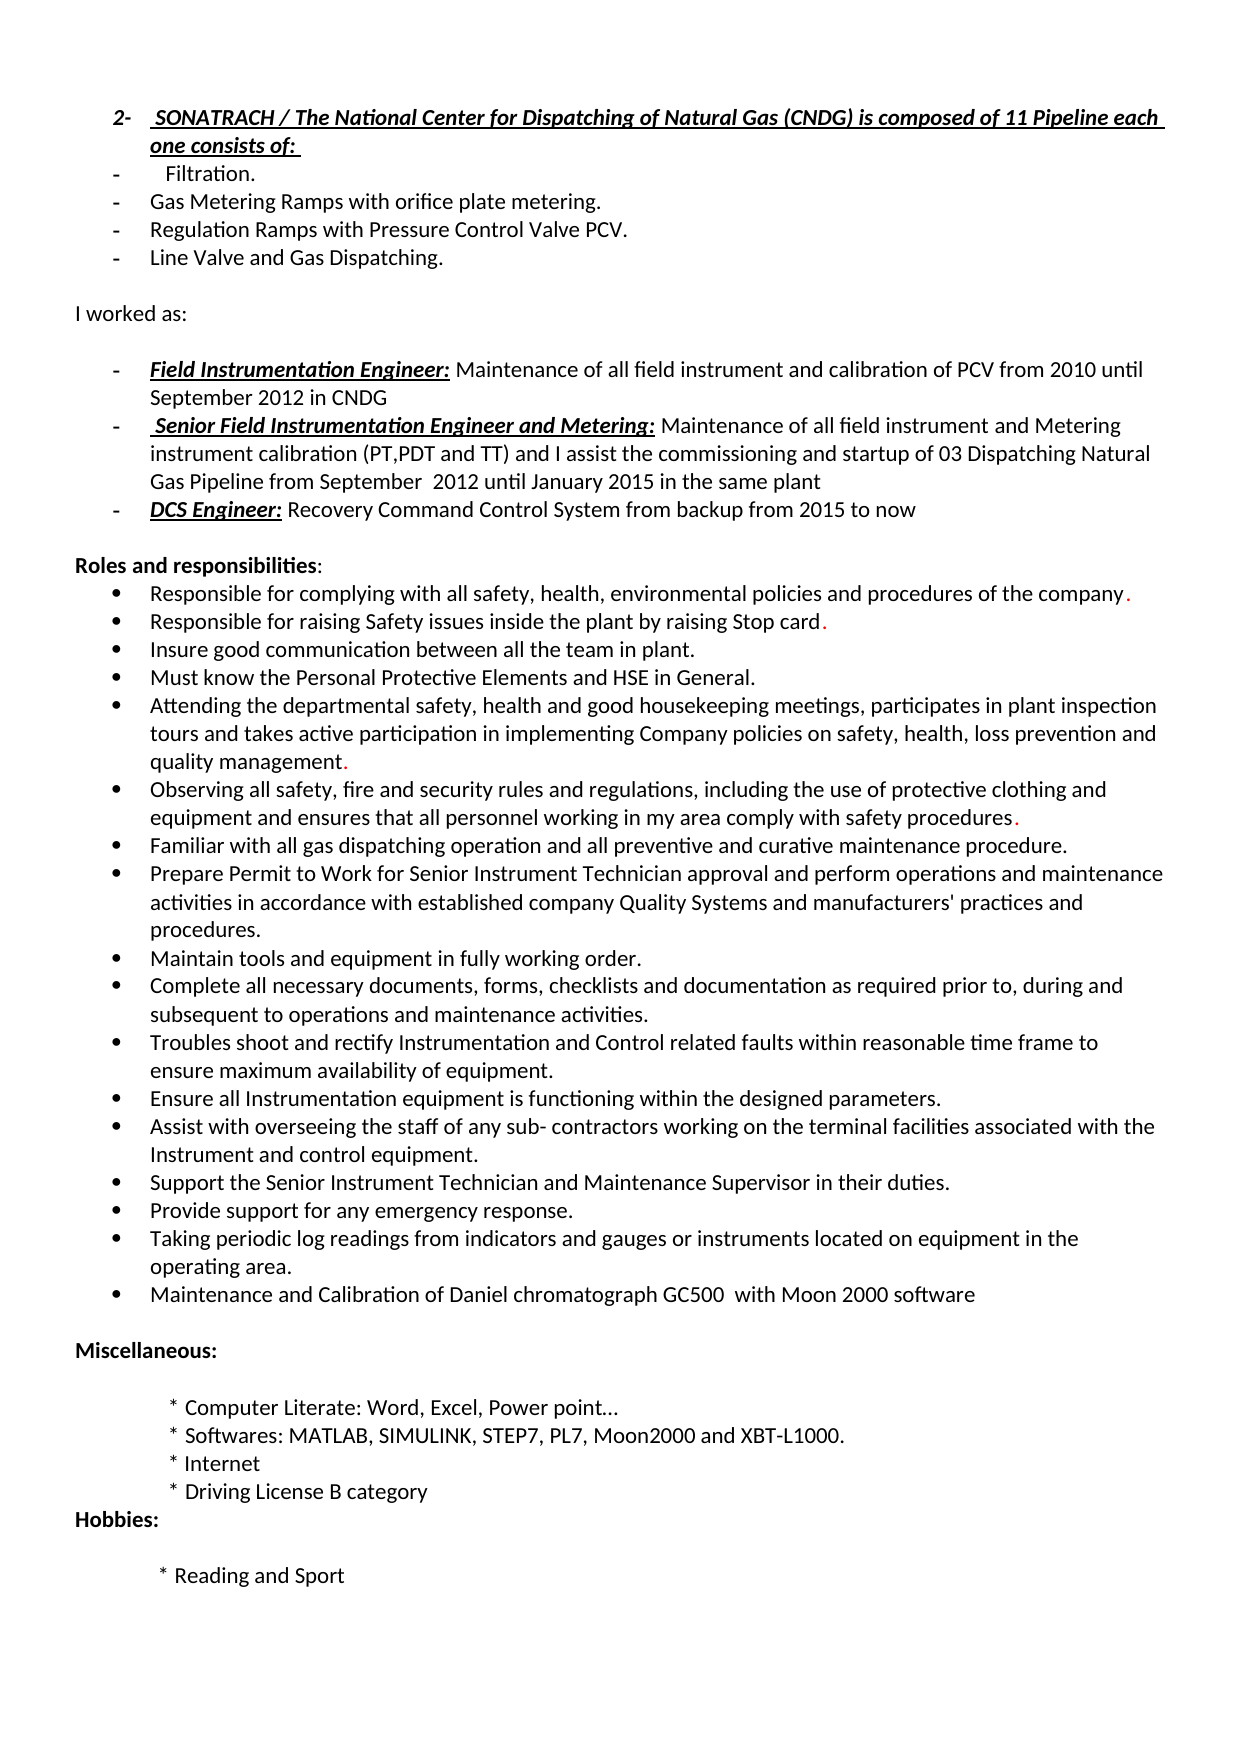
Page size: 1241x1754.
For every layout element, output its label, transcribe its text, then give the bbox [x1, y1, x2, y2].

text * Driving License B category [75, 1477, 1165, 1505]
list Support the Senior Instrument Technician and Maintenance Supervisor in their duties. [112, 1168, 1165, 1196]
list Attending the departmental safety, health and good housekeeping meetings, participates in plant inspection tours and takes active participation in implementing Company policies on safety, health, loss prevention and quality management. [112, 691, 1165, 776]
list Gas Metering Ramps with orifice plate metering. [112, 187, 1165, 215]
list Must know the Personal Protective Elements and HSE in General. [112, 663, 1165, 691]
list Maintenance and Calibration of Daniel chromatograph GC500 with Moon 2000 software [112, 1280, 1165, 1308]
text * Computer Literate: Word, Excel, Power point… [75, 1393, 1165, 1421]
list Familiar with all gas dispatching operation and all preventive and curative maintenance procedure. [112, 832, 1165, 859]
list Taking periodic log readings from indicators and gauges or instruments located on equipment in the operating area. [112, 1224, 1165, 1280]
text Hobbies: [75, 1505, 1165, 1533]
list Observing all safety, fire and security rules and regulations, including the use of protective clothing and equipment and ensures that all personnel working in my area comply with safety procedures. [112, 776, 1165, 832]
list Responsible for raising Safety issues inside the plant by raising Stop card. [112, 607, 1165, 635]
text Miscellaneous: [75, 1336, 1165, 1364]
text Roles and responsibilities: [75, 551, 1165, 579]
list Assist with overseeing the staff of any sub- contractors working on the terminal facilities associated with the Instrument and control equipment. [112, 1112, 1165, 1168]
text I worked as: [75, 299, 1165, 327]
text * Reading and Sport [75, 1561, 1165, 1589]
list Maintain tools and equipment in fully working order. [112, 944, 1165, 972]
list Complete all necessary documents, forms, checklists and documentation as required prior to, during and subsequent to operations and maintenance activities. [112, 972, 1165, 1028]
list Insure good communication between all the team in plant. [112, 635, 1165, 663]
list Ensure all Instrumentation equipment is functioning within the designed parameters. [112, 1084, 1165, 1112]
list Line Valve and Gas Dispatching. [112, 243, 1165, 271]
list Senior Field Instrumentation Engineer and Metering: Maintenance of all field instrument and Metering instrument calibration (PT,PDT and TT) and I assist the commissioning and startup of 03 Dispatching Natural Gas Pipeline from September 2012 until January 2015 in the same plant [112, 411, 1165, 495]
text * Softwares: MATLAB, SIMULINK, STEP7, PL7, Moon2000 and XBT-L1000. [75, 1421, 1165, 1449]
text * Internet [75, 1449, 1165, 1477]
list Provide support for any emergency response. [112, 1196, 1165, 1224]
list Prepare Permit to Work for Senior Instrument Technician approval and perform operations and maintenance activities in accordance with established company Quality Systems and manufacturers' practices and procedures. [112, 859, 1165, 944]
list SONATRACH / The National Center for Dispatching of Natural Gas (CNDG) is composed of 11 Pipeline each one consists of: [112, 103, 1165, 159]
list Troubles shoot and rectify Instrumentation and Control related faults within reasonable time frame to ensure maximum availability of equipment. [112, 1028, 1165, 1084]
list Regulation Ramps with Pressure Control Valve PCV. [112, 215, 1165, 243]
list Responsible for complying with all safety, health, environmental policies and procedures of the company. [112, 579, 1165, 607]
list Field Instrumentation Engineer: Maintenance of all field instrument and calibration of PCV from 2010 until September 2012 in CNDG [112, 355, 1165, 411]
list DCS Engineer: Recovery Command Control System from backup from 2015 to now [112, 495, 1165, 523]
list Filtration. [112, 159, 1165, 187]
